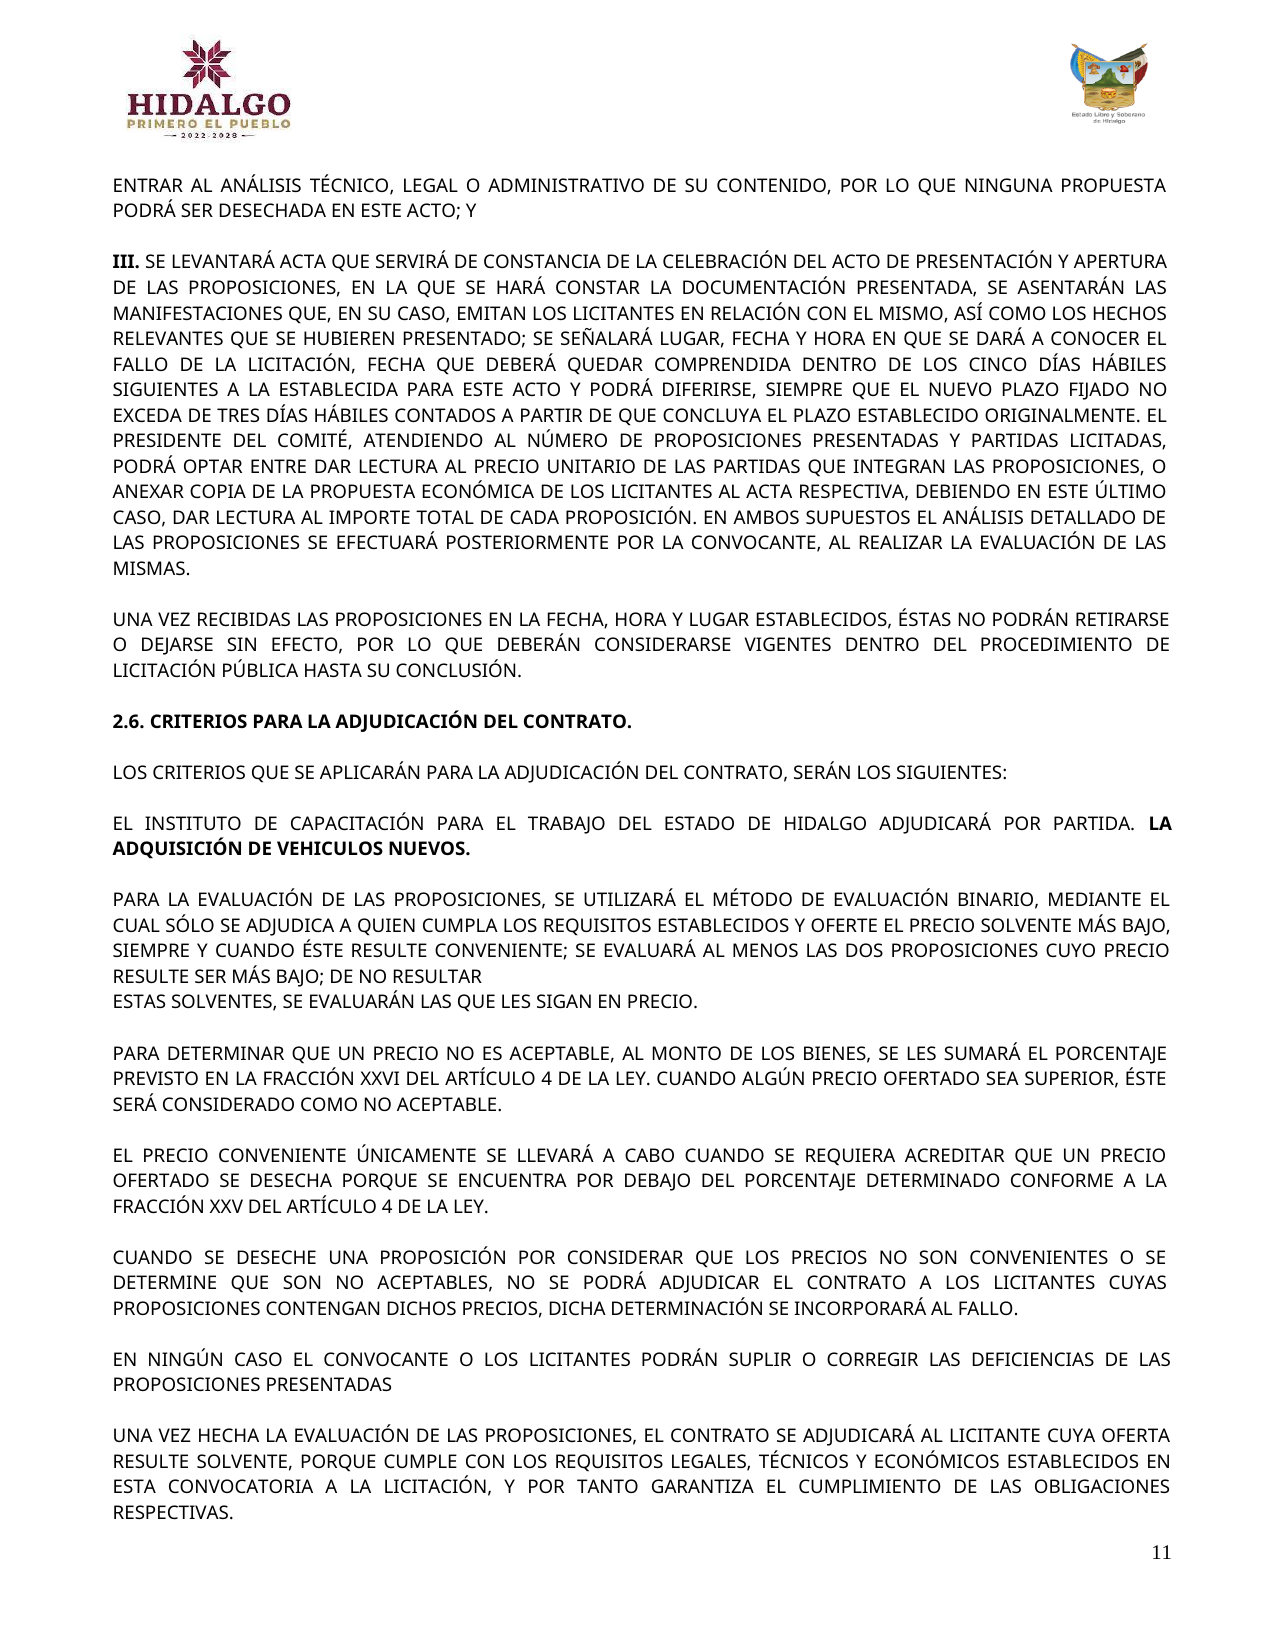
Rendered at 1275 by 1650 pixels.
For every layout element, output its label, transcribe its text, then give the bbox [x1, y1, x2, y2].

text EN NINGÚN CASO EL CONVOCANTE O LOS LICITANTES PODRÁN SUPLIR O CORREGIR LAS DEFICIENCIAS DE LAS PROPOSICIONES PRESENTADAS [112, 1346, 1172, 1397]
text CUANDO SE DESECHE UNA PROPOSICIÓN POR CONSIDERAR QUE LOS PRECIOS NO SON CONVENIENTES O SE DETERMINE QUE SON NO ACEPTABLES, NO SE PODRÁ ADJUDICAR EL CONTRATO A LOS LICITANTES CUYAS PROPOSICIONES CONTENGAN DICHOS PRECIOS, DICHA DETERMINACIÓN SE INCORPORARÁ AL FALLO. [112, 1244, 1168, 1321]
text LOS CRITERIOS QUE SE APLICARÁN PARA LA ADJUDICACIÓN DEL CONTRATO, SERÁN LOS SIGUIENTES: [112, 759, 1172, 785]
picture [112, 29, 305, 149]
text UNA VEZ RECIBIDAS LAS PROPOSICIONES EN LA FECHA, HORA Y LUGAR ESTABLECIDOS, ÉSTAS NO PODRÁN RETIRARSE O DEJARSE SIN EFECTO, POR LO QUE DEBERÁN CONSIDERARSE VIGENTES DENTRO DEL PROCEDIMIENTO DE LICITACIÓN PÚBLICA HASTA SU CONCLUSIÓN. [112, 606, 1172, 683]
text 2.6. CRITERIOS PARA LA ADJUDICACIÓN DEL CONTRATO. [112, 708, 1172, 734]
picture [1027, 30, 1183, 151]
text PARA DETERMINAR QUE UN PRECIO NO ES ACEPTABLE, AL MONTO DE LOS BIENES, SE LES SUMARÁ EL PORCENTAJE PREVISTO EN LA FRACCIÓN XXVI DEL ARTÍCULO 4 DE LA LEY. CUANDO ALGÚN PRECIO OFERTADO SEA SUPERIOR, ÉSTE SERÁ CONSIDERADO COMO NO ACEPTABLE. [112, 1040, 1168, 1116]
text EL INSTITUTO DE CAPACITACIÓN PARA EL TRABAJO DEL ESTADO DE HIDALGO ADJUDICARÁ POR PARTIDA. LA ADQUISICIÓN DE VEHICULOS NUEVOS. [112, 810, 1172, 861]
text UNA VEZ HECHA LA EVALUACIÓN DE LAS PROPOSICIONES, EL CONTRATO SE ADJUDICARÁ AL LICITANTE CUYA OFERTA RESULTE SOLVENTE, PORQUE CUMPLE CON LOS REQUISITOS LEGALES, TÉCNICOS Y ECONÓMICOS ESTABLECIDOS EN ESTA CONVOCATORIA A LA LICITACIÓN, Y POR TANTO GARANTIZA EL CUMPLIMIENTO DE LAS OBLIGACIONES RESPECTIVAS. [112, 1423, 1172, 1525]
text ESTAS SOLVENTES, SE EVALUARÁN LAS QUE LES SIGAN EN PRECIO. [112, 989, 1172, 1014]
text PARA LA EVALUACIÓN DE LAS PROPOSICIONES, SE UTILIZARÁ EL MÉTODO DE EVALUACIÓN BINARIO, MEDIANTE EL CUAL SÓLO SE ADJUDICA A QUIEN CUMPLA LOS REQUISITOS ESTABLECIDOS Y OFERTE EL PRECIO SOLVENTE MÁS BAJO, SIEMPRE Y CUANDO ÉSTE RESULTE CONVENIENTE; SE EVALUARÁ AL MENOS LAS DOS PROPOSICIONES CUYO PRECIO RESULTE SER MÁS BAJO; DE NO RESULTAR [112, 887, 1172, 989]
text III. SE LEVANTARÁ ACTA QUE SERVIRÁ DE CONSTANCIA DE LA CELEBRACIÓN DEL ACTO DE PRESENTACIÓN Y APERTURA DE LAS PROPOSICIONES, EN LA QUE SE HARÁ CONSTAR LA DOCUMENTACIÓN PRESENTADA, SE ASENTARÁN LAS MANIFESTACIONES QUE, EN SU CASO, EMITAN LOS LICITANTES EN RELACIÓN CON EL MISMO, ASÍ COMO LOS HECHOS RELEVANTES QUE SE HUBIEREN PRESENTADO; SE SEÑALARÁ LUGAR, FECHA Y HORA EN QUE SE DARÁ A CONOCER EL FALLO DE LA LICITACIÓN, FECHA QUE DEBERÁ QUEDAR COMPRENDIDA DENTRO DE LOS CINCO DÍAS HÁBILES SIGUIENTES A LA ESTABLECIDA PARA ESTE ACTO Y PODRÁ DIFERIRSE, SIEMPRE QUE EL NUEVO PLAZO FIJADO NO EXCEDA DE TRES DÍAS HÁBILES CONTADOS A PARTIR DE QUE CONCLUYA EL PLAZO ESTABLECIDO ORIGINALMENTE. EL PRESIDENTE DEL COMITÉ, ATENDIENDO AL NÚMERO DE PROPOSICIONES PRESENTADAS Y PARTIDAS LICITADAS, PODRÁ OPTAR ENTRE DAR LECTURA AL PRECIO UNITARIO DE LAS PARTIDAS QUE INTEGRAN LAS PROPOSICIONES, O ANEXAR COPIA DE LA PROPUESTA ECONÓMICA DE LOS LICITANTES AL ACTA RESPECTIVA, DEBIENDO EN ESTE ÚLTIMO CASO, DAR LECTURA AL IMPORTE TOTAL DE CADA PROPOSICIÓN. EN AMBOS SUPUESTOS EL ANÁLISIS DETALLADO DE LAS PROPOSICIONES SE EFECTUARÁ POSTERIORMENTE POR LA CONVOCANTE, AL REALIZAR LA EVALUACIÓN DE LAS MISMAS. [112, 249, 1168, 581]
text EL PRECIO CONVENIENTE ÚNICAMENTE SE LLEVARÁ A CABO CUANDO SE REQUIERA ACREDITAR QUE UN PRECIO OFERTADO SE DESECHA PORQUE SE ENCUENTRA POR DEBAJO DEL PORCENTAJE DETERMINADO CONFORME A LA FRACCIÓN XXV DEL ARTÍCULO 4 DE LA LEY. [112, 1142, 1168, 1218]
